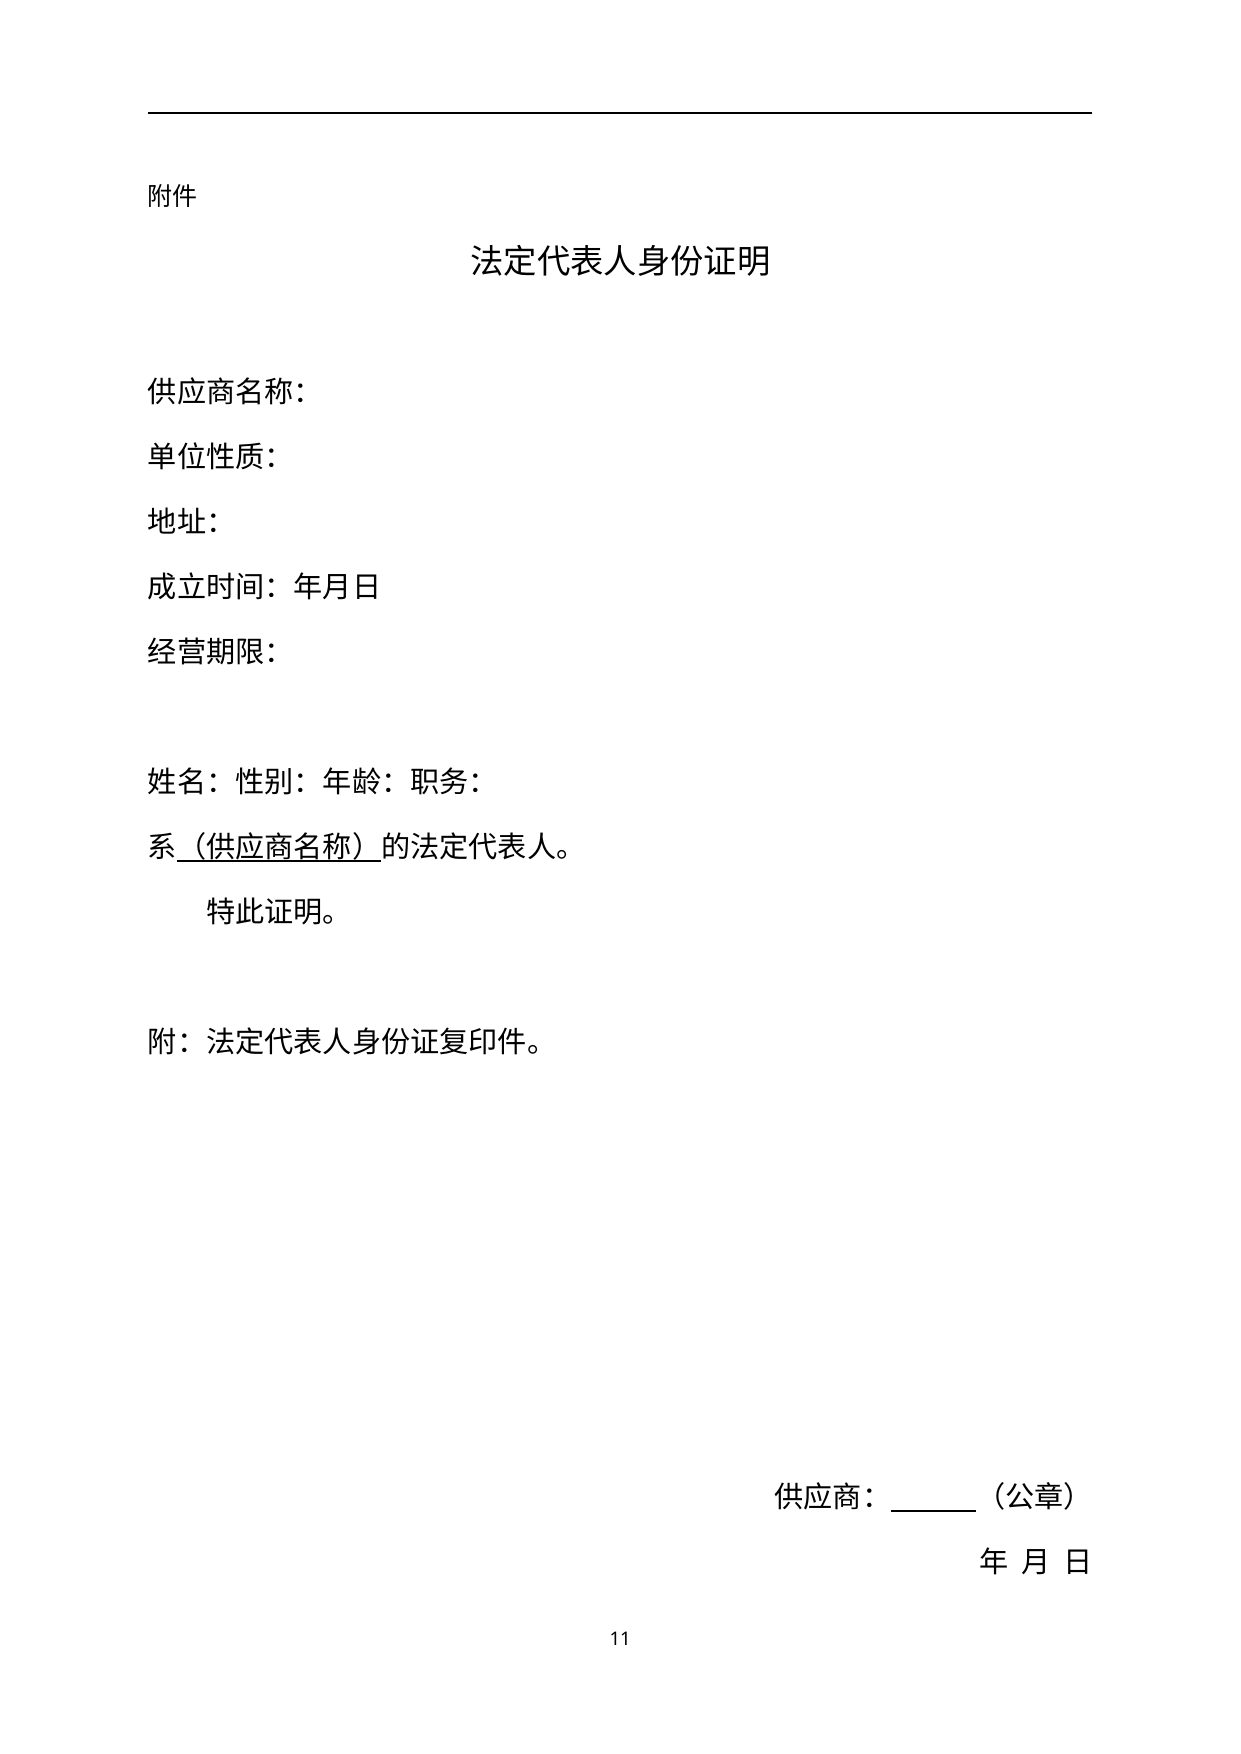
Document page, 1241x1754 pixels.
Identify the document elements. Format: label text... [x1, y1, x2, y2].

text 系（供应商名称）的法定代表人。 [148, 812, 1092, 877]
text 供应商名称： [148, 357, 1092, 422]
text 地址： [148, 487, 1092, 552]
text 经营期限： [148, 617, 1092, 682]
text 附：法定代表人身份证复印件。 [148, 1007, 1092, 1072]
text 特此证明。 [148, 877, 1092, 942]
text 附件 [148, 162, 1092, 227]
text 成立时间：年月日 [148, 552, 1092, 617]
text 法定代表人身份证明 [148, 227, 1092, 292]
text 供应商： （公章） [148, 1462, 1092, 1527]
text 年 月 日 [148, 1527, 1092, 1592]
text 单位性质： [148, 422, 1092, 487]
text 姓名：性别：年龄：职务： [148, 747, 1092, 812]
